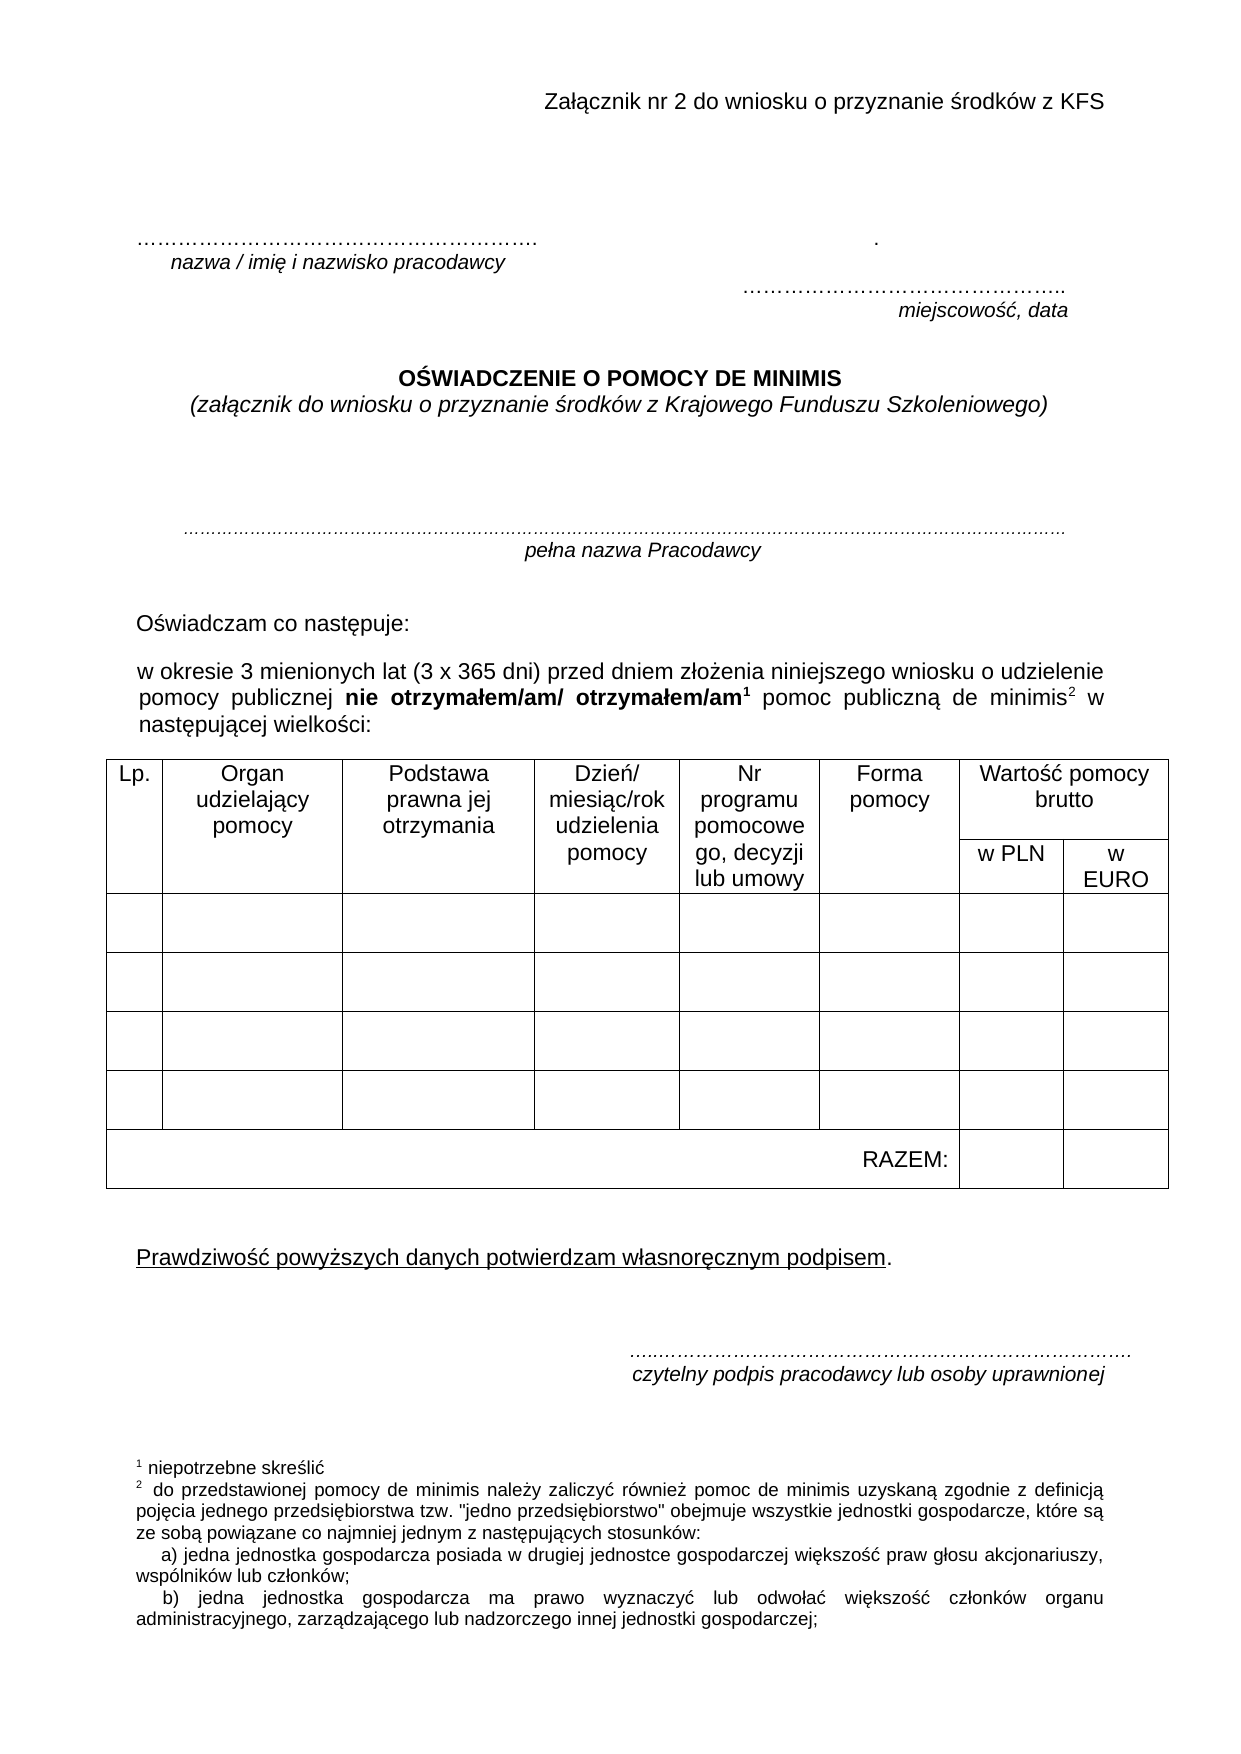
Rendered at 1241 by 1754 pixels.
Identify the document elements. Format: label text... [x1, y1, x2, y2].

table_cell [820, 953, 959, 1011]
table_cell [1064, 1130, 1168, 1188]
text czytelny podpis pracodawcy lub osoby uprawnionej [136, 1361, 1104, 1385]
table_cell [1064, 953, 1168, 1011]
table_cell [343, 1071, 534, 1129]
table_cell [535, 953, 679, 1011]
text b) jedna jednostka gospodarcza ma prawo wyznaczyć lub odwołać większość członków organu administracyjnego, zarządzającego lub nadzorczego innej jednostki gospodarczej; [136, 1587, 1104, 1630]
text ……………………………………….. [136, 273, 1104, 297]
text …..…………………………………………………………………. [136, 1340, 1134, 1361]
table_header Wartość pomocy brutto [960, 760, 1168, 839]
table_cell [163, 1071, 342, 1129]
text …………………………………………………. . [136, 226, 1104, 249]
table_cell [960, 894, 1063, 952]
table_cell [163, 953, 342, 1011]
table_cell [343, 894, 534, 952]
table_cell [680, 1012, 819, 1070]
table_header Nr programu pomocowego, decyzji lub umowy [680, 760, 819, 892]
text w okresie 3 mienionych lat (3 x 365 dni) przed dniem złożenia niniejszego wniosku o udzielenie pomocy publicznej nie otrzymałem/am/ otrzymałem/am1 pomoc publiczną de minimis2 w następującej wielkości: [137, 658, 1104, 737]
text 2 do przedstawionej pomocy de minimis należy zaliczyć również pomoc de minimis uzyskaną zgodnie z definicją pojęcia jednego przedsiębiorstwa tzw. "jedno przedsiębiorstwo" obejmuje wszystkie jednostki gospodarcze, które są ze sobą powiązane co najmniej jednym z następujących stosunków: [136, 1479, 1104, 1543]
table_cell [680, 894, 819, 952]
table_cell [535, 1012, 679, 1070]
text 1 niepotrzebne skreślić [136, 1457, 1104, 1479]
table_cell [960, 1071, 1063, 1129]
table_cell [107, 953, 162, 1011]
table_cell [680, 953, 819, 1011]
text miejscowość, data [136, 297, 1104, 321]
table_cell [960, 1130, 1063, 1188]
table_header Forma pomocy [820, 760, 959, 892]
table_cell [1064, 894, 1168, 952]
table_header Organ udzielający pomocy [163, 760, 342, 892]
table_cell [343, 953, 534, 1011]
text (załącznik do wniosku o przyznanie środków z Krajowego Funduszu Szkoleniowego) [136, 391, 1104, 417]
table_cell [107, 1071, 162, 1129]
table_cell [960, 1012, 1063, 1070]
table_cell w EURO [1064, 840, 1168, 892]
table_cell [820, 894, 959, 952]
table_cell [107, 1012, 162, 1070]
table_cell RAZEM: [107, 1130, 959, 1188]
text a) jedna jednostka gospodarcza posiada w drugiej jednostce gospodarczej większość praw głosu akcjonariuszy, wspólników lub członków; [136, 1543, 1104, 1587]
table_cell [820, 1071, 959, 1129]
table_cell [535, 1071, 679, 1129]
text OŚWIADCZENIE O POMOCY DE MINIMIS [136, 364, 1104, 391]
text …………………………………………………………………………………………………………………………………………… [136, 519, 1104, 538]
text Załącznik nr 2 do wniosku o przyznanie środków z KFS [136, 88, 1104, 114]
table_cell [1064, 1012, 1168, 1070]
table_cell [163, 1012, 342, 1070]
table_header Podstawa prawna jej otrzymania [343, 760, 534, 892]
table_cell [535, 894, 679, 952]
table_cell [960, 953, 1063, 1011]
text Oświadczam co następuje: [136, 610, 1104, 636]
table_cell [107, 894, 162, 952]
text pełna nazwa Pracodawcy [136, 538, 1104, 562]
table_cell w PLN [960, 840, 1063, 892]
table_cell [1064, 1071, 1168, 1129]
table_header Dzień/miesiąc/rok udzielenia pomocy [535, 760, 679, 892]
table_cell [163, 894, 342, 952]
table_cell [343, 1012, 534, 1070]
table_cell [680, 1071, 819, 1129]
table_header Lp. [107, 760, 162, 892]
table_cell [820, 1012, 959, 1070]
text nazwa / imię i nazwisko pracodawcy [136, 249, 1104, 273]
text Prawdziwość powyższych danych potwierdzam własnoręcznym podpisem. [136, 1244, 1119, 1270]
